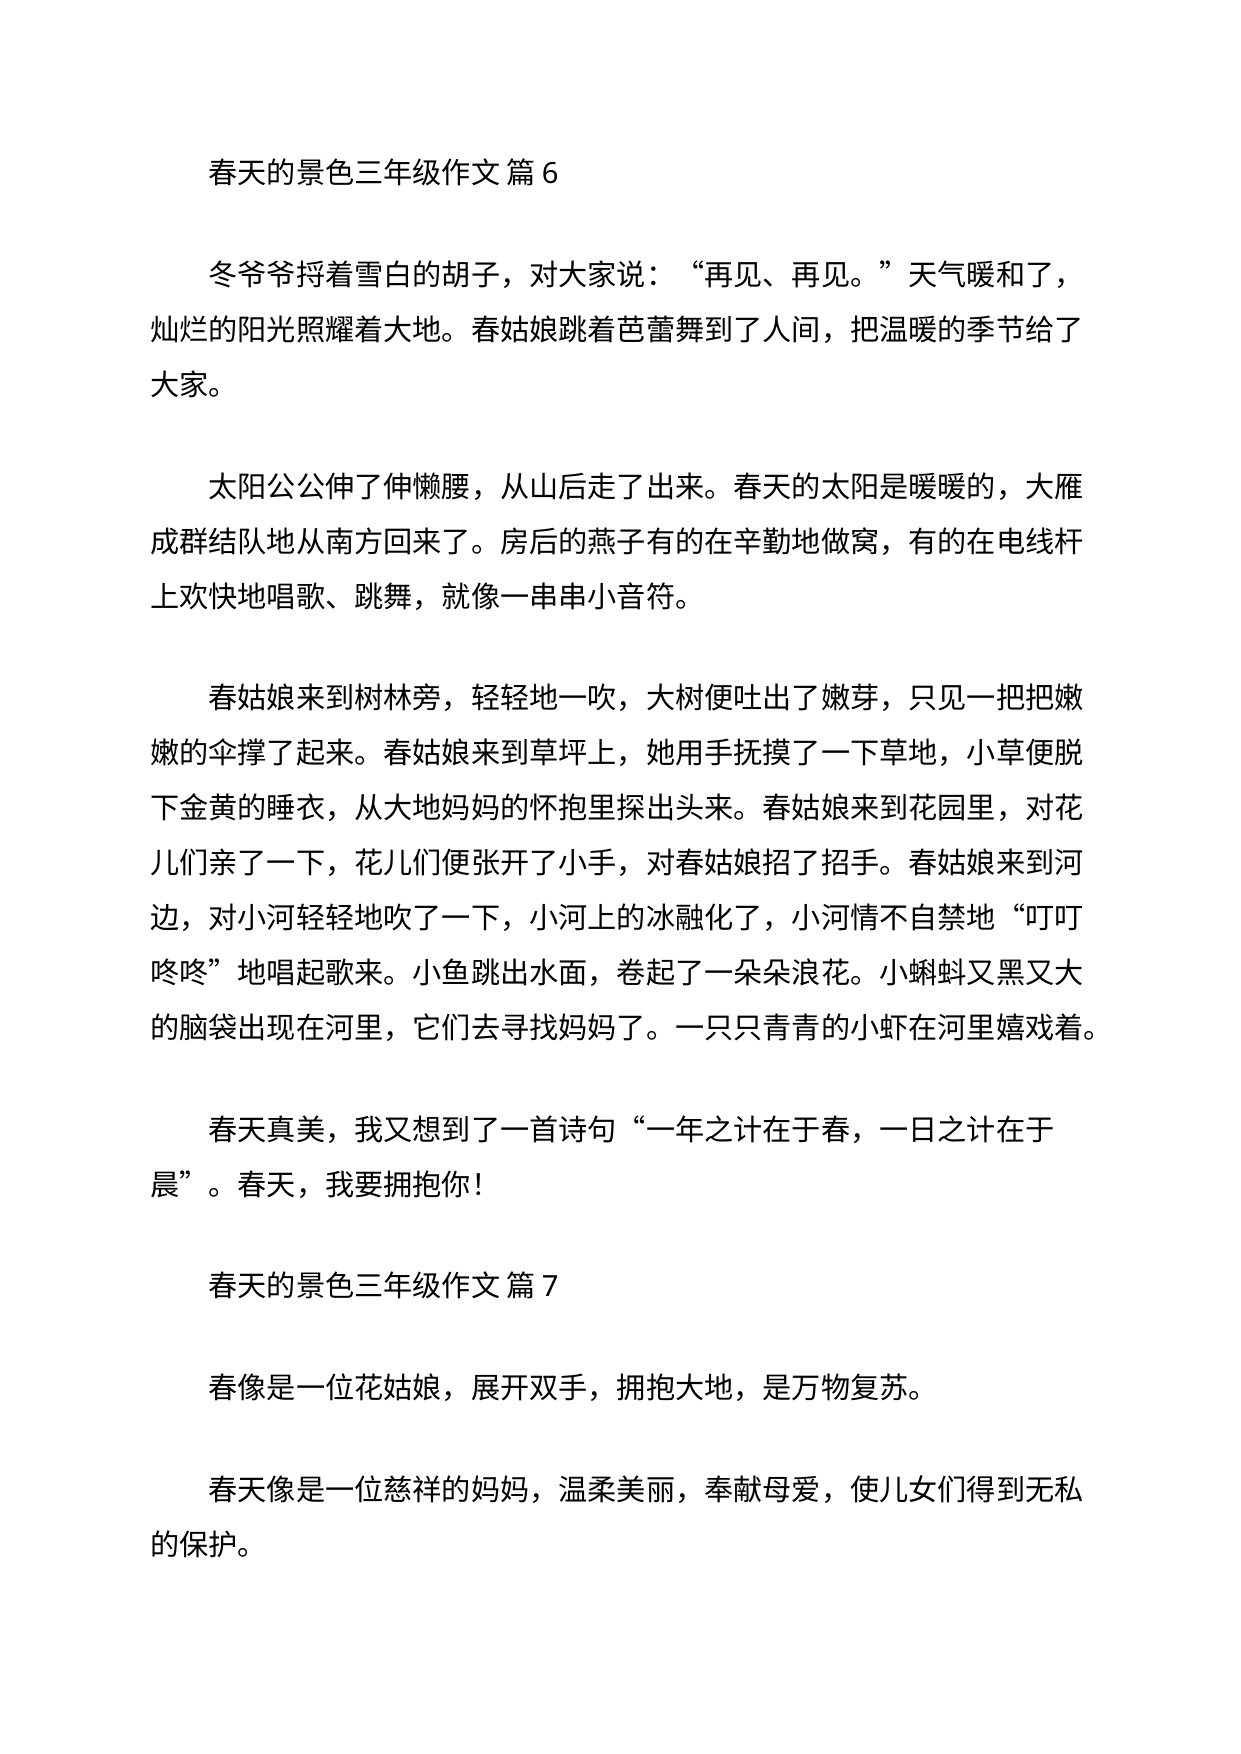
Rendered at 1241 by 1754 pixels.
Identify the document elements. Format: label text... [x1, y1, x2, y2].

text 春天的景色三年级作文 篇6 [150, 150, 1090, 192]
text 春天像是一位慈祥的妈妈，温柔美丽，奉献母爱，使儿女们得到无私的保护。 [150, 1467, 1090, 1564]
text 太阳公公伸了伸懒腰，从山后走了出来。春天的太阳是暖暖的，大雁成群结队地从南方回来了。房后的燕子有的在辛勤地做窝，有的在电线杆上欢快地唱歌、跳舞，就像一串串小音符。 [150, 463, 1090, 616]
text 春天真美，我又想到了一首诗句“一年之计在于春，一日之计在于晨”。春天，我要拥抱你！ [150, 1106, 1090, 1203]
text 春像是一位花姑娘，展开双手，拥抱大地，是万物复苏。 [150, 1365, 1090, 1407]
text 春天的景色三年级作文 篇7 [150, 1263, 1090, 1305]
text 春姑娘来到树林旁，轻轻地一吹，大树便吐出了嫩芽，只见一把把嫩嫩的伞撑了起来。春姑娘来到草坪上，她用手抚摸了一下草地，小草便脱下金黄的睡衣，从大地妈妈的怀抱里探出头来。春姑娘来到花园里，对花儿们亲了一下，花儿们便张开了小手，对春姑娘招了招手。春姑娘来到河边，对小河轻轻地吹了一下，小河上的冰融化了，小河情不自禁地“叮叮咚咚”地唱起歌来。小鱼跳出水面，卷起了一朵朵浪花。小蝌蚪又黑又大的脑袋出现在河里，它们去寻找妈妈了。一只只青青的小虾在河里嬉戏着。 [150, 675, 1090, 1047]
text 冬爷爷捋着雪白的胡子，对大家说：“再见、再见。”天气暖和了，灿烂的阳光照耀着大地。春姑娘跳着芭蕾舞到了人间，把温暖的季节给了大家。 [150, 252, 1090, 404]
